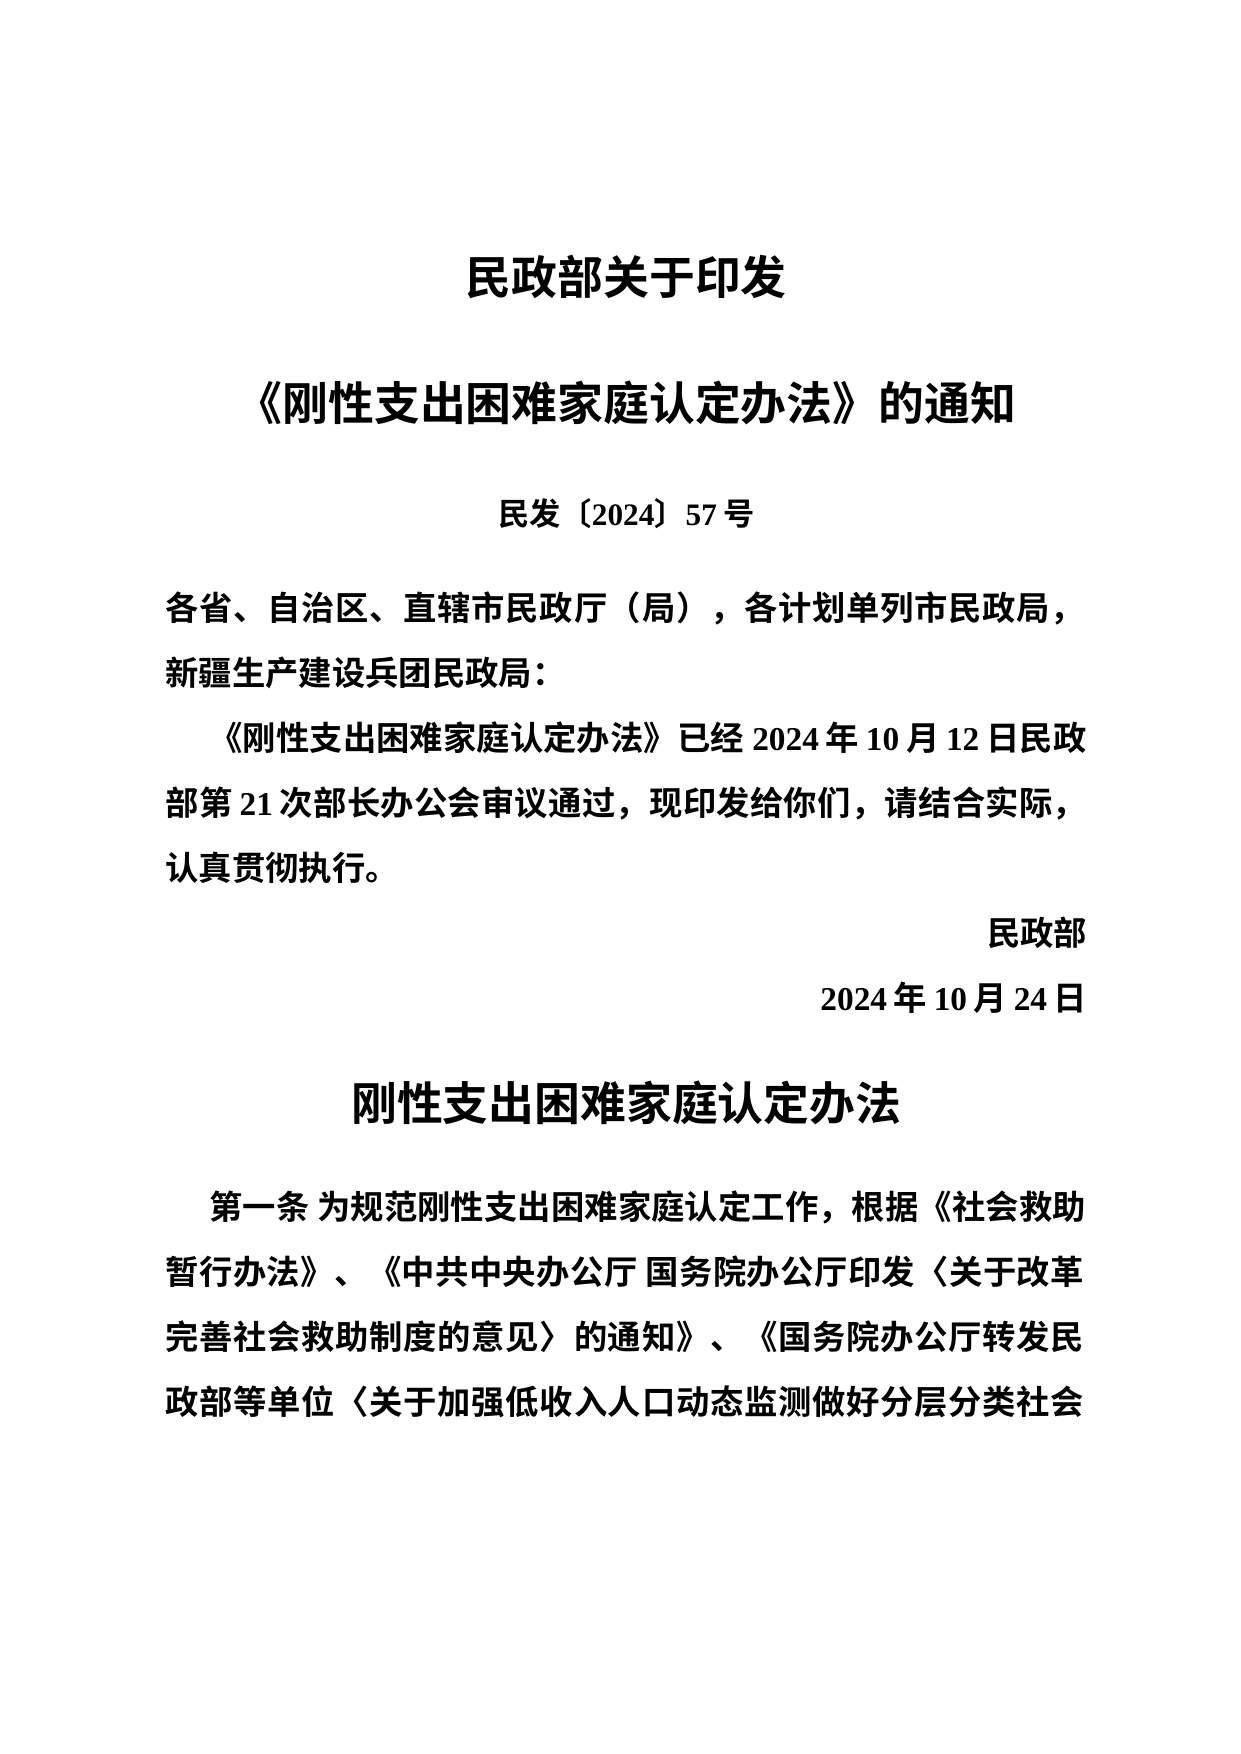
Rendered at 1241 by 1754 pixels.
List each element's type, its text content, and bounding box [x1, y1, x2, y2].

subtitle 《刚性支出困难家庭认定办法》的通知 [165, 352, 1087, 449]
subtitle 民政部关于印发 [165, 225, 1087, 323]
text 各省、自治区、直辖市民政厅（局），各计划单列市民政局，新疆生产建设兵团民政局： [165, 573, 1087, 703]
text 《刚性支出困难家庭认定办法》已经2024年10月12日民政部第21次部长办公会审议通过，现印发给你们，请结合实际，认真贯彻执行。 [165, 703, 1087, 898]
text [165, 1172, 1087, 1432]
text 2024年10月24日 [165, 963, 1087, 1028]
text 刚性支出困难家庭认定办法 [165, 1051, 1087, 1149]
subtitle 民发〔2024〕57号 [165, 479, 1087, 544]
text 民政部 [165, 898, 1087, 963]
